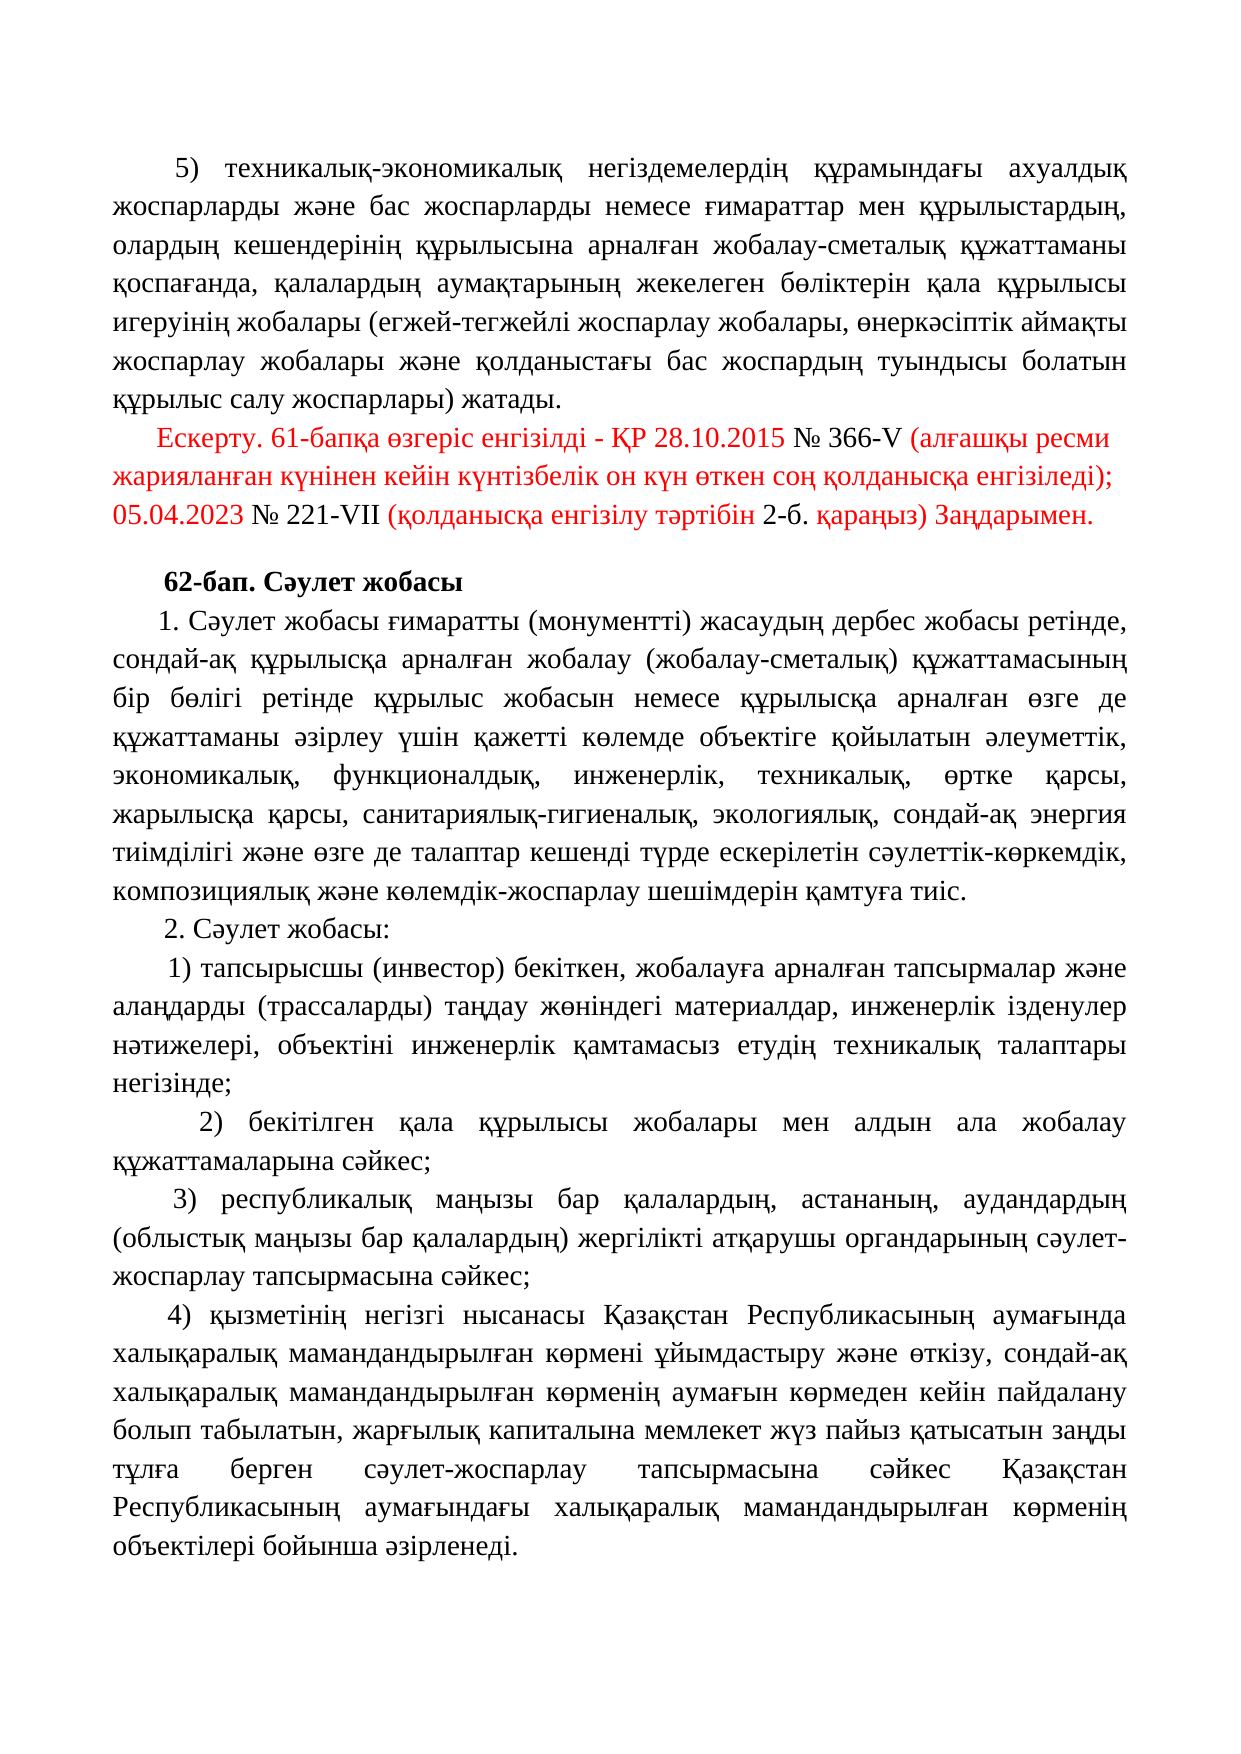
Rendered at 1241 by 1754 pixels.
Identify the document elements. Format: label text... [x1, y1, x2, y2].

text 2. Сәулет жобасы: [112, 911, 1128, 945]
text 4) қызметінің негізгі нысанасы Қазақстан Республикасының аумағында халықаралық мамандандырылған көрмені ұйымдастыру және өткізу, сондай-ақ халықаралық мамандандырылған көрменің аумағын көрмеден кейін пайдалану болып табылатын, жарғылық капиталына мемлекет жүз пайыз қатысатын заңды тұлға берген сәулет-жоспарлау тапсырмасына сәйкес Қазақстан Республикасының аумағындағы халықаралық мамандандырылған көрменің объектілері бойынша әзірленеді. [112, 1297, 1128, 1562]
text 1) тапсырысшы (инвестор) бекiткен, жобалауға арналған тапсырмалар және алаңдарды (трассаларды) таңдау жөніндегi материалдар, инженерлiк iзденулер нәтижелерi, объектiнi инженерлiк қамтамасыз етудiң техникалық талаптары негiзiнде; [112, 950, 1128, 1099]
text 2) бекiтiлген қала құрылысы жобалары мен алдын ала жобалау құжаттамаларына сәйкес; [112, 1104, 1128, 1176]
text Ескерту. 61-бапқа өзгеріс енгізілді - ҚР 28.10.2015 № 366-V (алғашқы ресми жарияланған күнінен кейін күнтізбелік он күн өткен соң қолданысқа енгізіледі); 05.04.2023 № 221-VII (қолданысқа енгізілу тәртібін 2-б. қараңыз) Заңдарымен. [112, 420, 1128, 561]
text 1. Сәулет жобасы ғимаратты (монументтi) жасаудың дербес жобасы ретiнде, сондай-ақ құрылысқа арналған жобалау (жобалау-сметалық) құжаттамасының бiр бөлігi ретiнде құрылыс жобасын немесе құрылысқа арналған өзге де құжаттаманы әзiрлеу үшiн қажеттi көлемде объектiге қойылатын әлеуметтiк, экономикалық, функционалдық, инженерлiк, техникалық, өртке қарсы, жарылысқа қарсы, санитариялық-гигиеналық, экологиялық, сондай-ақ энергия тиімділігі және өзге де талаптар кешендi түрде ескерiлетiн сәулеттік-көркемдiк, композициялық және көлемдiк-жоспарлау шешiмдерін қамтуға тиіс. [112, 603, 1128, 906]
text 5) техникалық-экономикалық негіздемелердің құрамындағы ахуалдық жоспарларды және бас жоспарларды немесе ғимараттар мен құрылыстардың, олардың кешендерінің құрылысына арналған жобалау-сметалық құжаттаманы қоспағанда, қалалардың аумақтарының жекелеген бөліктерін қала құрылысы игеруінің жобалары (егжей-тегжейлі жоспарлау жобалары, өнеркәсіптік аймақты жоспарлау жобалары және қолданыстағы бас жоспардың туындысы болатын құрылыс салу жоспарлары) жатады. [112, 150, 1128, 415]
text 62-бап. Сәулет жобасы [112, 564, 1128, 598]
text 3) республикалық маңызы бар қалалардың, астананың, аудандардың (облыстық маңызы бар қалалардың) жергілікті атқарушы органдарының сәулет-жоспарлау тапсырмасына сәйкес; [112, 1181, 1128, 1292]
